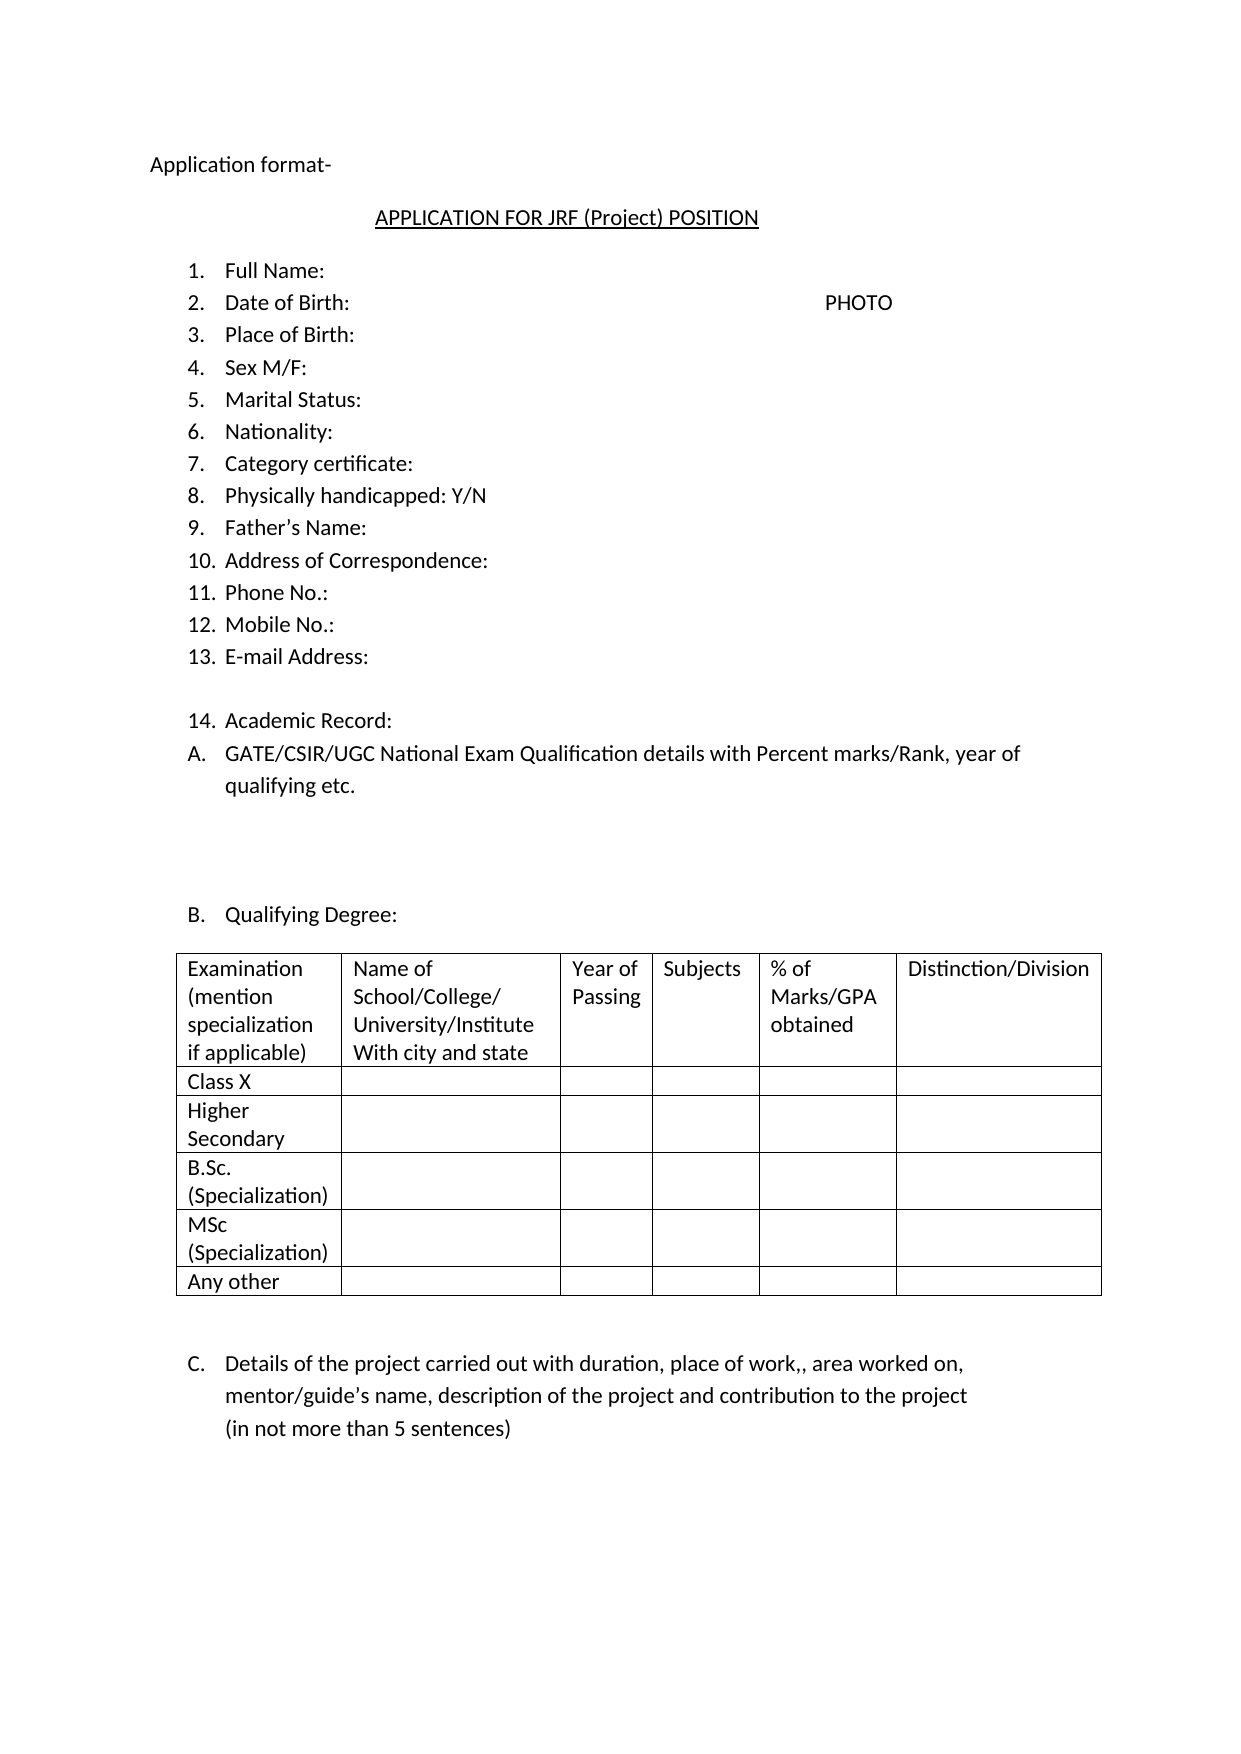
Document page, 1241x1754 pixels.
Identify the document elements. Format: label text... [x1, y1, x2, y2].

table_cell [653, 1067, 759, 1095]
table_cell Class X [177, 1067, 341, 1095]
list Category certificate: [187, 449, 1090, 477]
table_cell [760, 1267, 896, 1295]
table_cell [760, 1210, 896, 1266]
table_cell [561, 1096, 652, 1152]
list Place of Birth: [187, 320, 1090, 348]
table_cell [760, 1096, 896, 1152]
list Physically handicapped: Y/N [187, 481, 1090, 509]
table_header Examination (mention specialization if applicable) [177, 954, 341, 1066]
list Details of the project carried out with duration, place of work,, area worked on, mentor/guide’s name, description of the project and contribution to the project [187, 1349, 1090, 1409]
table_cell Any other [177, 1267, 341, 1295]
table_cell [561, 1153, 652, 1209]
list Date of Birth: PHOTO [187, 288, 1090, 316]
table_cell [561, 1267, 652, 1295]
table_cell [897, 1096, 1101, 1152]
list Address of Correspondence: [187, 546, 1090, 574]
list Nationality: [187, 417, 1090, 445]
list E-mail Address: [187, 642, 1090, 670]
table_cell [342, 1096, 560, 1152]
table_cell [897, 1067, 1101, 1095]
table_cell MSc (Specialization) [177, 1210, 341, 1266]
table_header Subjects [653, 954, 759, 1066]
table_header Distinction/Division [897, 954, 1101, 1066]
table_cell [561, 1210, 652, 1266]
list Marital Status: [187, 385, 1090, 413]
table_cell [342, 1267, 560, 1295]
list (in not more than 5 sentences) [225, 1414, 1090, 1442]
table_cell [653, 1267, 759, 1295]
table_cell [760, 1153, 896, 1209]
table_cell [760, 1067, 896, 1095]
list Full Name: [187, 256, 1090, 284]
table_cell [342, 1067, 560, 1095]
list Mobile No.: [187, 610, 1090, 638]
table_header Year of Passing [561, 954, 652, 1066]
table_cell [342, 1153, 560, 1209]
list Academic Record: [187, 707, 1090, 735]
table_cell [342, 1210, 560, 1266]
table_cell Higher Secondary [177, 1096, 341, 1152]
table_cell B.Sc. (Specialization) [177, 1153, 341, 1209]
list Father’s Name: [187, 513, 1090, 542]
table_cell [897, 1267, 1101, 1295]
table_cell [897, 1210, 1101, 1266]
table_cell [653, 1210, 759, 1266]
table_header Name of School/College/ University/Institute With city and state [342, 954, 560, 1066]
table_cell [561, 1067, 652, 1095]
table_cell [653, 1096, 759, 1152]
list GATE/CSIR/UGC National Exam Qualification details with Percent marks/Rank, year of qualifying etc. [187, 739, 1090, 799]
list Phone No.: [187, 578, 1090, 606]
list Qualifying Degree: [187, 900, 1090, 928]
table_cell [897, 1153, 1101, 1209]
list Sex M/F: [187, 353, 1090, 381]
table_header % of Marks/GPA obtained [760, 954, 896, 1066]
text APPLICATION FOR JRF (Project) POSITION [300, 203, 1090, 231]
table_cell [653, 1153, 759, 1209]
text Application format- [150, 150, 1090, 178]
